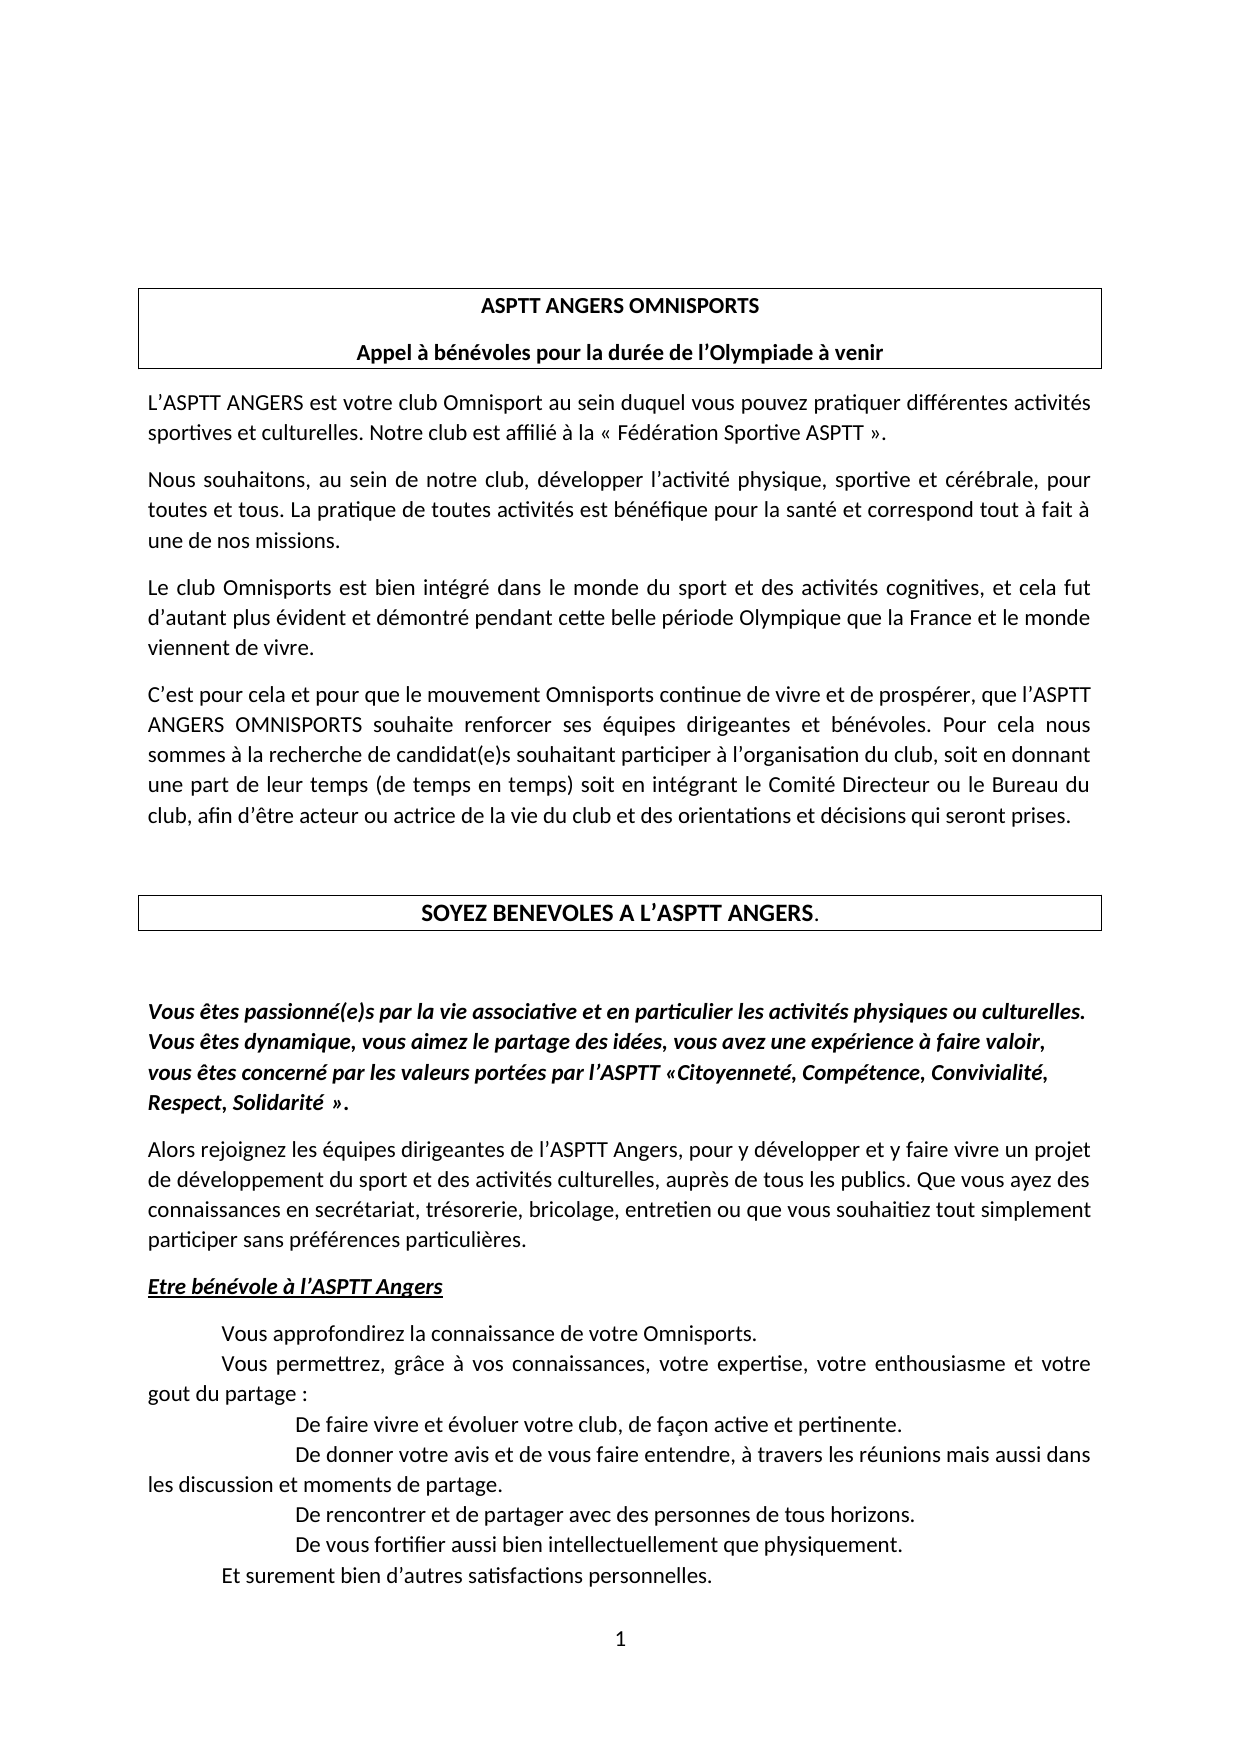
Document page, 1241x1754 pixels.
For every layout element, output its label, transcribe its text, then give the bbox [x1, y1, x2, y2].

text Vous approfondirez la connaissance de votre Omnisports. [148, 1319, 1093, 1347]
text Vous êtes passionné(e)s par la vie associative et en particulier les activités physiques ou culturelles. Vous êtes dynamique, vous aimez le partage des idées, vous avez une expérience à faire valoir, vous êtes concerné par les valeurs portées par l’ASPTT «Citoyenneté, Compétence, Convivialité, Respect, Solidarité ». [148, 997, 1093, 1116]
text Alors rejoignez les équipes dirigeantes de l’ASPTT Angers, pour y développer et y faire vivre un projet de développement du sport et des activités culturelles, auprès de tous les publics. Que vous ayez des connaissances en secrétariat, trésorerie, bricolage, entretien ou que vous souhaitiez tout simplement participer sans préférences particulières. [148, 1135, 1093, 1253]
text Vous permettrez, grâce à vos connaissances, votre expertise, votre enthousiasme et votre gout du partage : [148, 1349, 1093, 1407]
text De vous fortifier aussi bien intellectuellement que physiquement. [148, 1531, 1093, 1558]
text ASPTT ANGERS OMNISPORTS [139, 289, 1101, 319]
text SOYEZ BENEVOLES A L’ASPTT ANGERS. [139, 896, 1101, 930]
text L’ASPTT ANGERS est votre club Omnisport au sein duquel vous pouvez pratiquer différentes activités sportives et culturelles. Notre club est affilié à la « Fédération Sportive ASPTT ». [148, 388, 1093, 446]
text Le club Omnisports est bien intégré dans le monde du sport et des activités cognitives, et cela fut d’autant plus évident et démontré pendant cette belle période Olympique que la France et le monde viennent de vivre. [148, 573, 1093, 661]
text Et surement bien d’autres satisfactions personnelles. [148, 1561, 1093, 1589]
text Etre bénévole à l’ASPTT Angers [148, 1272, 1093, 1300]
text De faire vivre et évoluer votre club, de façon active et pertinente. [148, 1410, 1093, 1438]
text Nous souhaitons, au sein de notre club, développer l’activité physique, sportive et cérébrale, pour toutes et tous. La pratique de toutes activités est bénéfique pour la santé et correspond tout à fait à une de nos missions. [148, 465, 1093, 554]
text De rencontrer et de partager avec des personnes de tous horizons. [148, 1500, 1093, 1528]
text Appel à bénévoles pour la durée de l’Olympiade à venir [139, 335, 1101, 368]
text C’est pour cela et pour que le mouvement Omnisports continue de vivre et de prospérer, que l’ASPTT ANGERS OMNISPORTS souhaite renforcer ses équipes dirigeantes et bénévoles. Pour cela nous sommes à la recherche de candidat(e)s souhaitant participer à l’organisation du club, soit en donnant une part de leur temps (de temps en temps) soit en intégrant le Comité Directeur ou le Bureau du club, afin d’être acteur ou actrice de la vie du club et des orientations et décisions qui seront prises. [148, 680, 1093, 829]
text De donner votre avis et de vous faire entendre, à travers les réunions mais aussi dans les discussion et moments de partage. [148, 1440, 1093, 1498]
